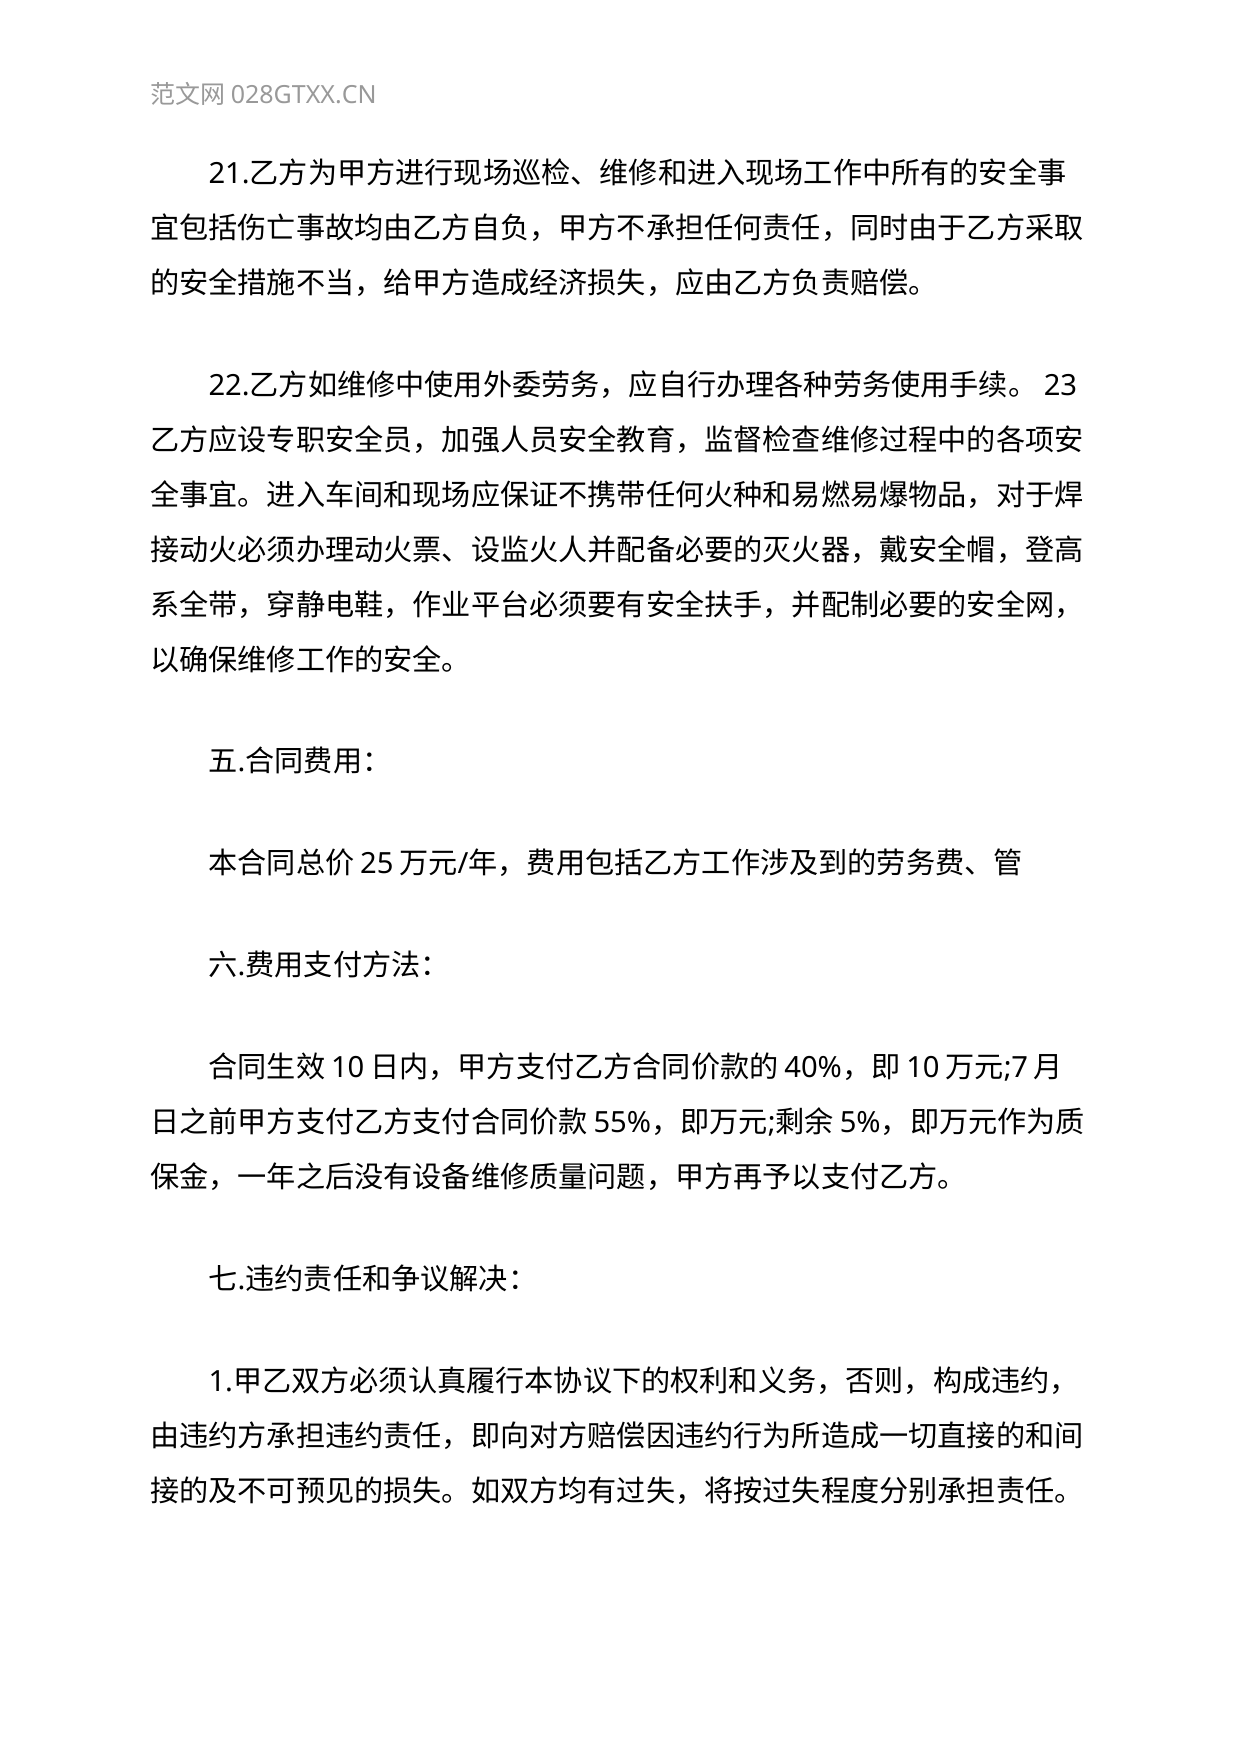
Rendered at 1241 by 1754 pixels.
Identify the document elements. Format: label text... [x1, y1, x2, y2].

text 本合同总价25万元/年，费用包括乙方工作涉及到的劳务费、管 [150, 840, 1090, 882]
text 五.合同费用： [150, 738, 1090, 780]
text 六.费用支付方法： [150, 942, 1090, 984]
text 21.乙方为甲方进行现场巡检、维修和进入现场工作中所有的安全事宜包括伤亡事故均由乙方自负，甲方不承担任何责任，同时由于乙方采取的安全措施不当，给甲方造成经济损失，应由乙方负责赔偿。 [150, 150, 1090, 302]
text 1.甲乙双方必须认真履行本协议下的权利和义务，否则，构成违约，由违约方承担违约责任，即向对方赔偿因违约行为所造成一切直接的和间接的及不可预见的损失。如双方均有过失，将按过失程度分别承担责任。 [150, 1358, 1090, 1510]
text 合同生效10日内，甲方支付乙方合同价款的40%，即10万元;7月日之前甲方支付乙方支付合同价款55%，即万元;剩余5%，即万元作为质保金，一年之后没有设备维修质量问题，甲方再予以支付乙方。 [150, 1044, 1090, 1196]
text 22.乙方如维修中使用外委劳务，应自行办理各种劳务使用手续。 23 乙方应设专职安全员，加强人员安全教育，监督检查维修过程中的各项安全事宜。进入车间和现场应保证不携带任何火种和易燃易爆物品，对于焊接动火必须办理动火票、设监火人并配备必要的灭火器，戴安全帽，登高系全带，穿静电鞋，作业平台必须要有安全扶手，并配制必要的安全网，以确保维修工作的安全。 [150, 362, 1090, 678]
text 七.违约责任和争议解决： [150, 1256, 1090, 1298]
